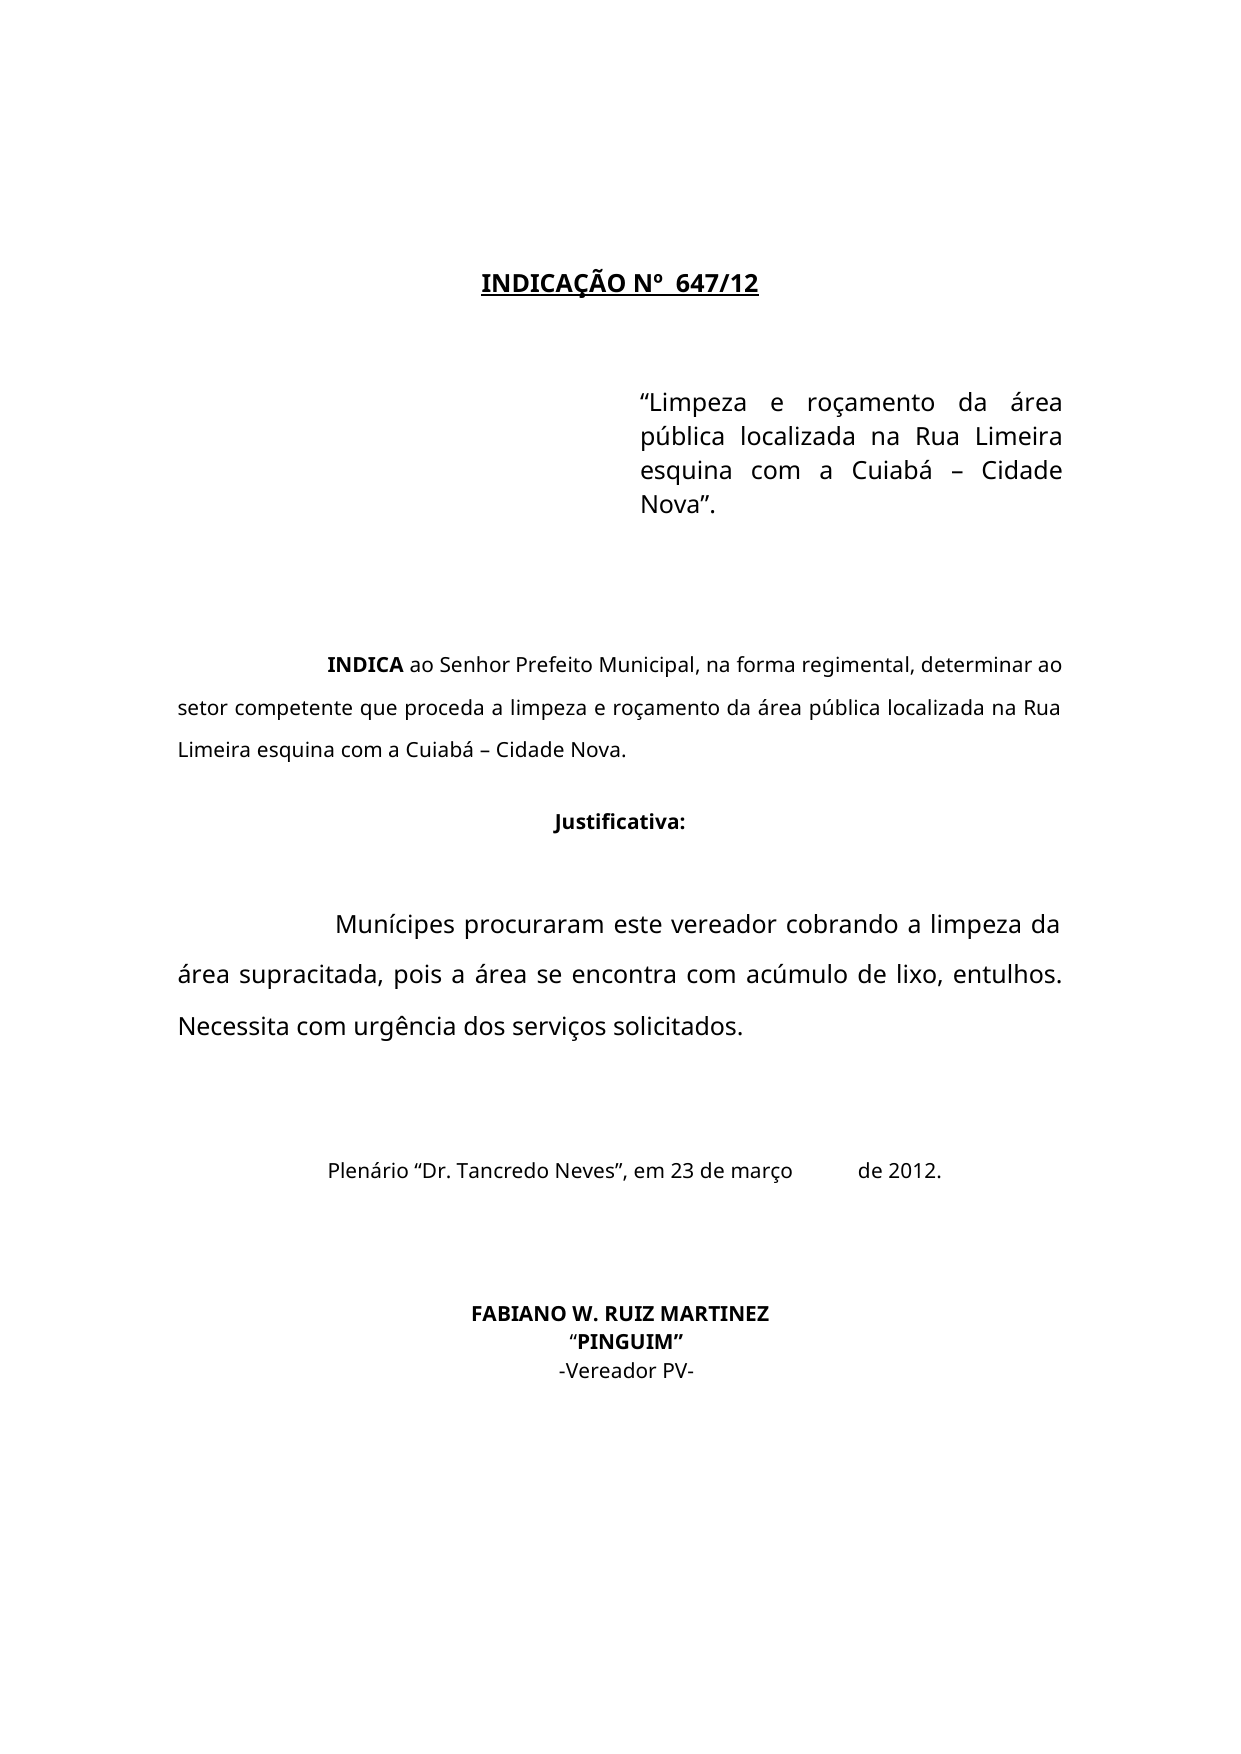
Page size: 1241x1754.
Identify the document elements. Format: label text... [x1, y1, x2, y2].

text Munícipes procuraram este vereador cobrando a limpeza da área supracitada, pois a área se encontra com acúmulo de lixo, entulhos. Necessita com urgência dos serviços solicitados. [177, 907, 1063, 1042]
text FABIANO W. RUIZ MARTINEZ [177, 1298, 1063, 1327]
text Justificativa: [177, 807, 1063, 835]
text INDICA ao Senhor Prefeito Municipal, na forma regimental, determinar ao setor competente que proceda a limpeza e roçamento da área pública localizada na Rua Limeira esquina com a Cuiabá – Cidade Nova. [177, 650, 1063, 764]
text -Vereador PV- [177, 1356, 1063, 1384]
text “Limpeza e roçamento da área pública localizada na Rua Limeira esquina com a Cuiabá – Cidade Nova”. [640, 385, 1063, 521]
text Plenário “Dr. Tancredo Neves”, em 23 de março de 2012. [177, 1156, 1063, 1184]
text “PINGUIM” [177, 1327, 1063, 1356]
title INDICAÇÃO Nº 647/12 [177, 266, 1063, 300]
